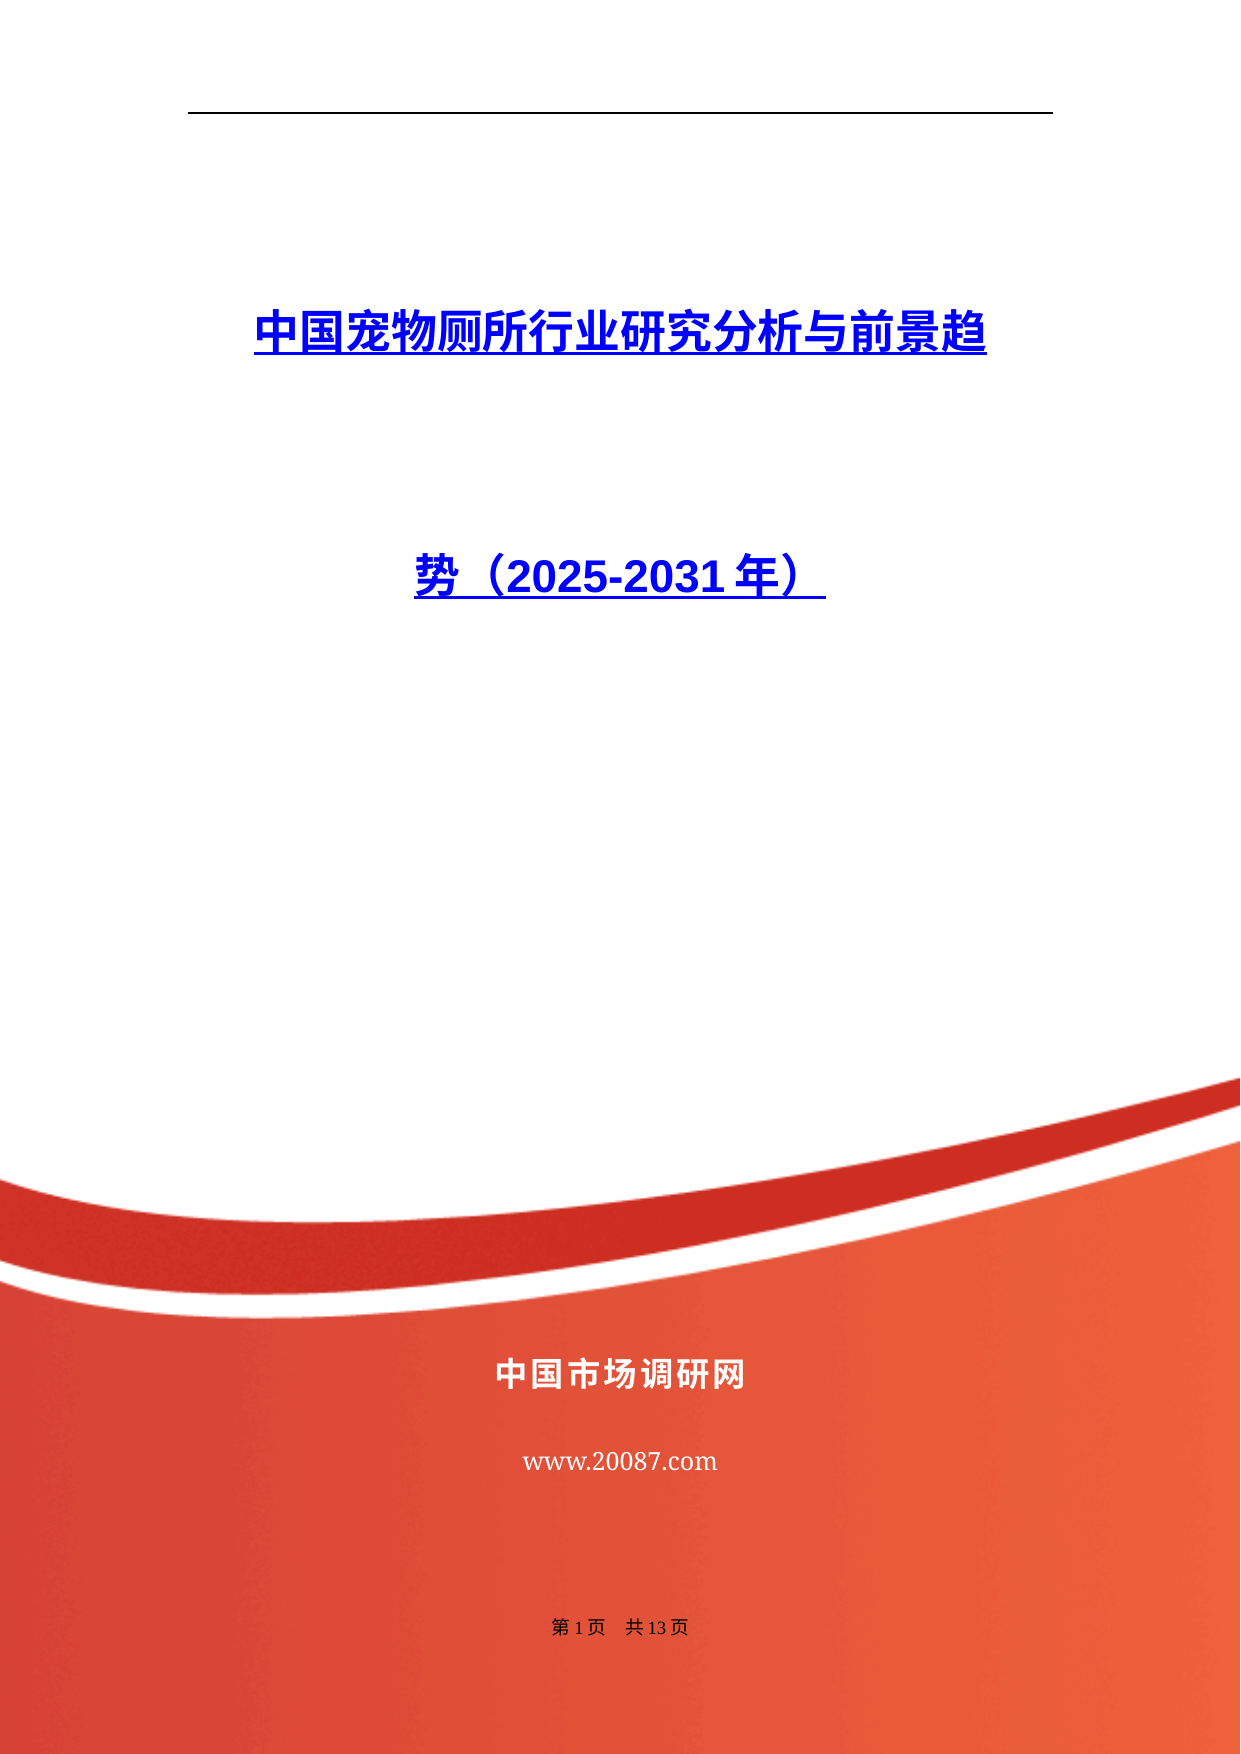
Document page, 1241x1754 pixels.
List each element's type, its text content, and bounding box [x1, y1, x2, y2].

picture [0, 1006, 1241, 1754]
text www.20087.com [187, 1428, 1053, 1493]
table_header 中国宠物厕所行业研究分析与前景趋势（2025-2031年） [188, 207, 1053, 773]
subtitle 中国市场调研网 [187, 1339, 1053, 1404]
